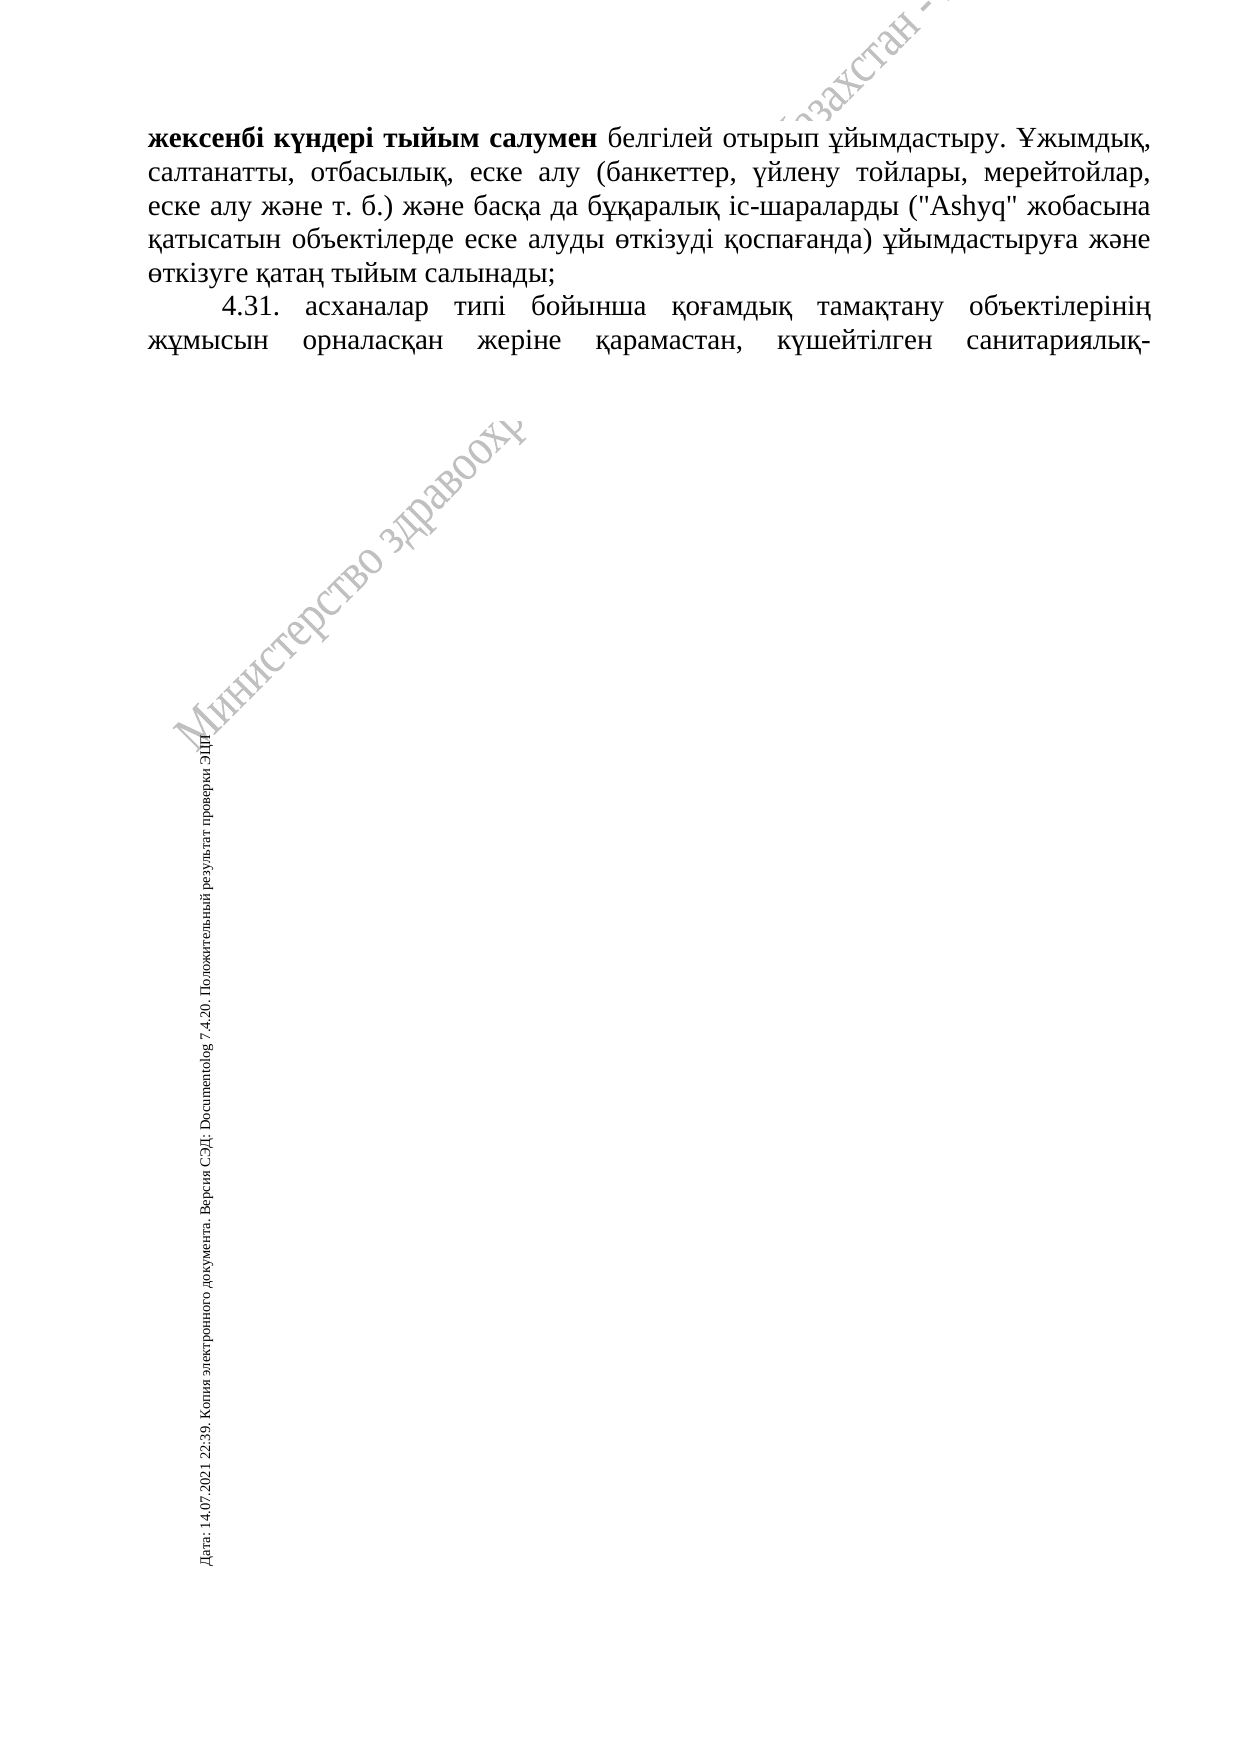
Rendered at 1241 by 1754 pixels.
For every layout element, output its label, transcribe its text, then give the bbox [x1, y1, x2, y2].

text 4.30. мейрамханалар, дәмханалар, кофеханалар типіндегі (ғимараттардың ішінде) қоғамдық тамақтану объектілерінің жұмысын орналасқан жеріне қарамастан, оның ішінде ашық ауада (жазғы залдарда), күшейтілген санитариялық-эпидемияға қарсы, санитариялық-профилактикалық іс-шараларды және көршілес үстелдердің шеткі орындары арасында кемінде 2 метр әлеуметтік қашықтықты сақтай отырып, толтырылуы 50%-ға дейін, бірақ 30 орыннан аспайтын шарттарды сақтаған жағдайда жұмыс күндері сағат 07:00-ден 17:00-ге дейін жұмыс кестесін белгілеумен, сенбі және жексенбі күндері жұмыстарына тыйым сала отырып, тамақты жеткізу және шығаруды штаттық режимде, «Ashyq» жобасына қатысатын объектілер үшін жұмыс кестесін жұмыс күндері сағат 07.00-ден 20.00-ға дейін, сенбі және жексенбі күндері тыйым салумен белгілей отырып ұйымдастыру. Ұжымдық, салтанатты, отбасылық, еске алу (банкеттер, үйлену тойлары, мерейтойлар, еске алу және т. б.) және басқа да бұқаралық іс-шараларды ("Ashyq" жобасына қатысатын объектілерде еске алуды өткізуді қоспағанда) ұйымдастыруға және өткізуге қатаң тыйым салынады; [148, 121, 1152, 288]
text 4.31. асханалар типі бойынша қоғамдық тамақтану объектілерінің жұмысын орналасқан жеріне қарамастан, күшейтілген санитариялық-эпидемияға қарсы, санитариялық-профилактикалық іс-шараларды және көршілес үстелдердің шеткі орындары арасында кемінде 2 метр әлеуметтік қашықтықты сақтай отырып, жұмыс және демалыс күндері сағат 07:00-ден 21:00-ге дейін жұмыс кестесін белгілей отырып, ғимарат ішінде толтырылуы 50%-ға дейін, бірақ 30 орыннан аспайтын отырғызу орындарын сақтай отырып ұйымдастыру; [148, 288, 1152, 420]
